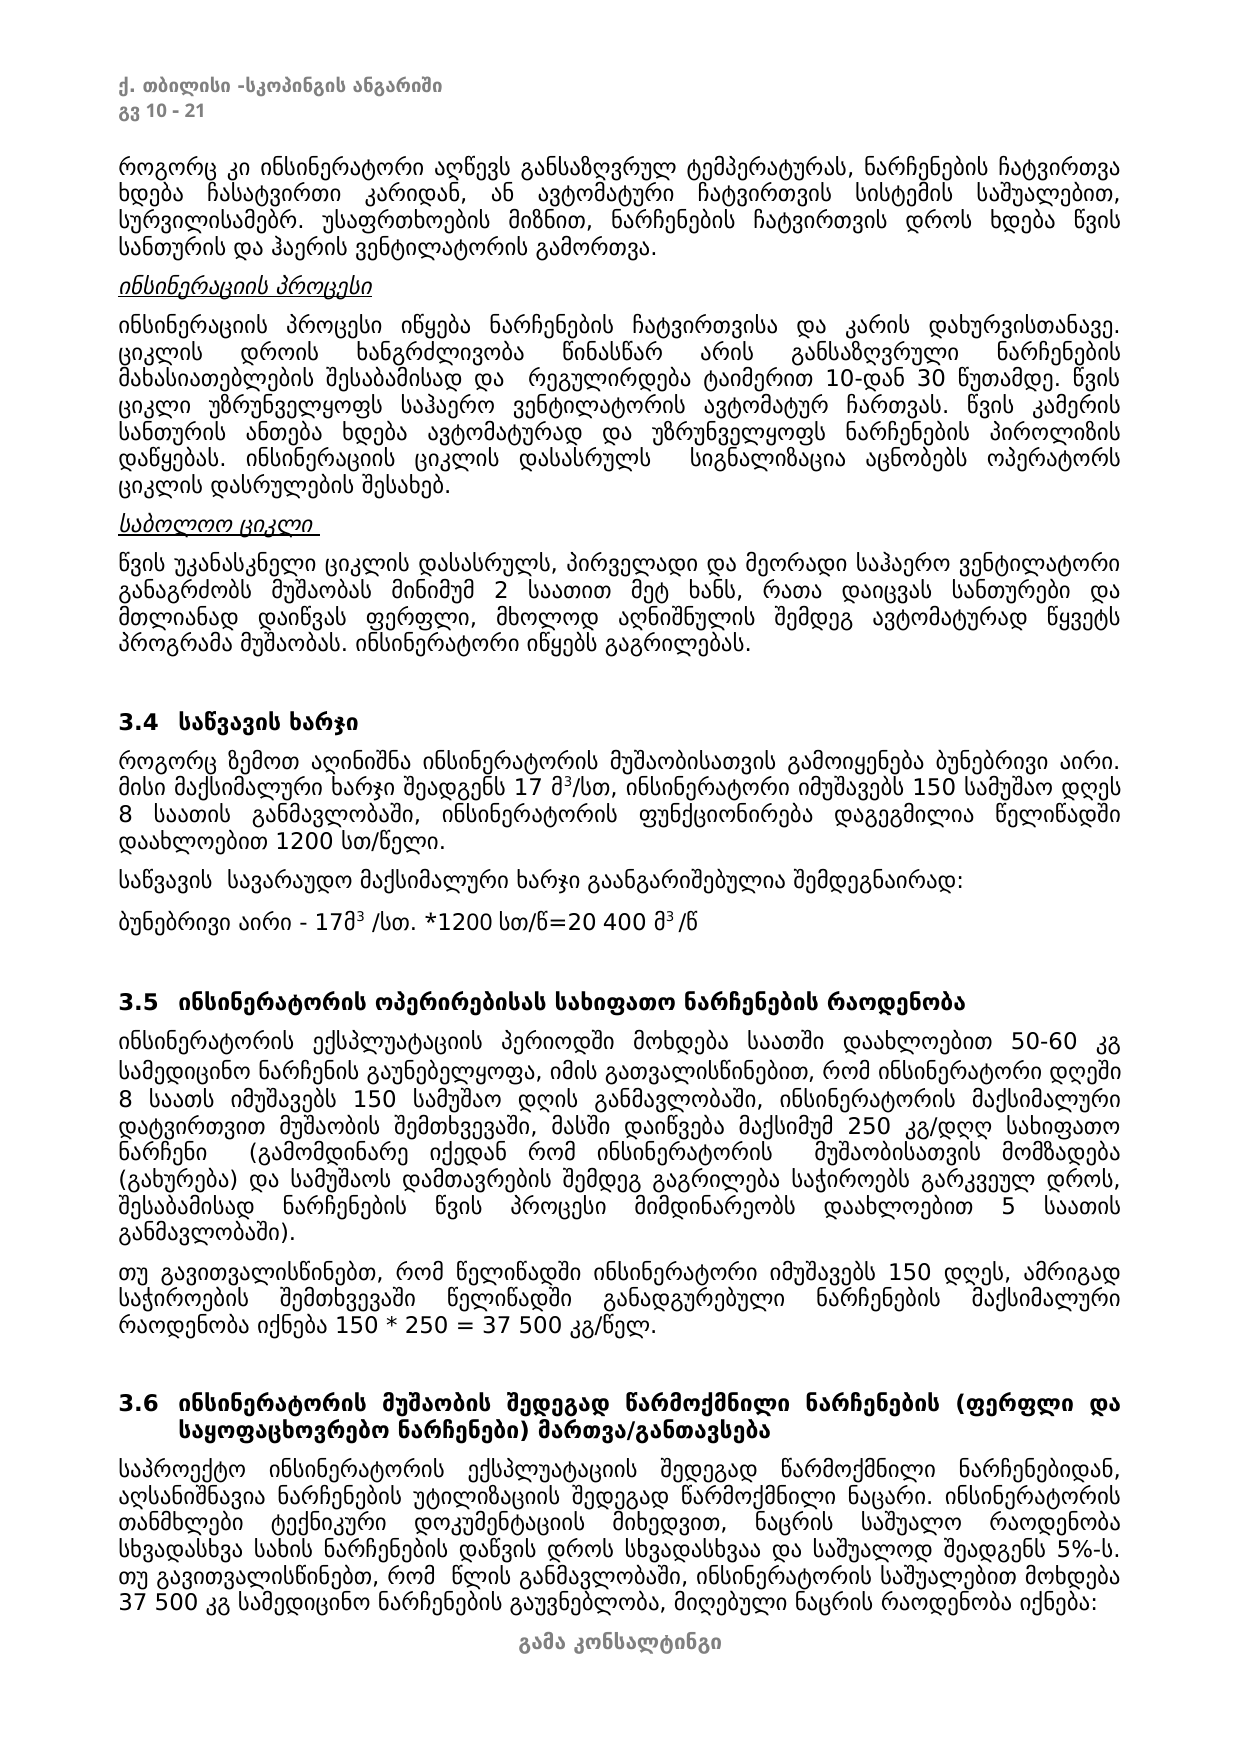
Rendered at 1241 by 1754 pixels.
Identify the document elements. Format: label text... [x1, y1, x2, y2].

text როგორც ზემოთ აღინიშნა ინსინერატორის მუშაობისათვის გამოიყენება ბუნებრივი აირი. მისი მაქსიმალური ხარჯი შეადგენს 17 მ3/სთ, ინსინერატორი იმუშავებს 150 სამუშაო დღეს 8 საათის განმავლობაში, ინსინერატორის ფუნქციონირება დაგეგმილია წელიწადში დაახლოებით 1200 სთ/წელი. [118, 748, 1122, 854]
text საწვავის სავარაუდო მაქსიმალური ხარჯი გაანგარიშებულია შემდეგნაირად: [118, 867, 1122, 894]
text წვის უკანასკნელი ციკლის დასასრულს, პირველადი და მეორადი საჰაერო ვენტილატორი განაგრძობს მუშაობას მინიმუმ 2 საათით მეტ ხანს, რათა დაიცვას სანთურები და მთლიანად დაიწვას ფერფლი, მხოლოდ აღნიშნულის შემდეგ ავტომატურად წყვეტს პროგრამა მუშაობას. ინსინერატორი იწყებს გაგრილებას. [118, 550, 1122, 657]
list საწვავის ხარჯი [118, 709, 1122, 735]
list ინსინერატორის მუშაობის შედეგად წარმოქმნილი ნარჩენების (ფერფლი და საყოფაცხოვრებო ნარჩენები) მართვა/განთავსება [118, 1390, 1122, 1444]
text ინსინერაციის პროცესი იწყება ნარჩენების ჩატვირთვისა და კარის დახურვისთანავე. ციკლის დროის ხანგრძლივობა წინასწარ არის განსაზღვრული ნარჩენების მახასიათებლების შესაბამისად და რეგულირდება ტაიმერით 10-დან 30 წუთამდე. წვის ციკლი უზრუნველყოფს საჰაერო ვენტილატორის ავტომატურ ჩართვას. წვის კამერის სანთურის ანთება ხდება ავტომატურად და უზრუნველყოფს ნარჩენების პიროლიზის დაწყებას. ინსინერაციის ციკლის დასასრულს სიგნალიზაცია აცნობებს ოპერატორს ციკლის დასრულების შესახებ. [118, 312, 1122, 499]
text ინსინერაციის პროცესი [118, 273, 1122, 299]
list ინსინერატორის ოპერირებისას სახიფათო ნარჩენების რაოდენობა [118, 989, 1122, 1016]
text თუ გავითვალისწინებთ, რომ წელიწადში ინსინერატორი იმუშავებს 150 დღეს, ამრიგად საჭიროების შემთხვევაში წელიწადში განადგურებული ნარჩენების მაქსიმალური რაოდენობა იქნება 150 * 250 = 37 500 კგ/წელ. [118, 1259, 1122, 1339]
text საპროექტო ინსინერატორის ექსპლუატაციის შედეგად წარმოქმნილი ნარჩენებიდან, აღსანიშნავია ნარჩენების უტილიზაციის შედეგად წარმოქმნილი ნაცარი. ინსინერატორის თანმხლები ტექნიკური დოკუმენტაციის მიხედვით, ნაცრის საშუალო რაოდენობა სხვადასხვა სახის ნარჩენების დაწვის დროს სხვადასხვაა და საშუალოდ შეადგენს 5%-ს. თუ გავითვალისწინებთ, რომ წლის განმავლობაში, ინსინერატორის საშუალებით მოხდება 37 500 კგ სამედიცინო ნარჩენების გაუვნებლობა, მიღებული ნაცრის რაოდენობა იქნება: [118, 1456, 1122, 1616]
text ინსინერატორის ექსპლუატაციის პერიოდში მოხდება საათში დაახლოებით 50-60 კგ სამედიცინო ნარჩენის გაუნებელყოფა, იმის გათვალისწინებით, რომ ინსინერატორი დღეში 8 საათს იმუშავებს 150 სამუშაო დღის განმავლობაში, ინსინერატორის მაქსიმალური დატვირთვით მუშაობის შემთხვევაში, მასში დაიწვება მაქსიმუმ 250 კგ/დღღ სახიფათო ნარჩენი (გამომდინარე იქედან რომ ინსინერატორის მუშაობისათვის მომზადება (გახურება) და სამუშაოს დამთავრების შემდეგ გაგრილება საჭიროებს გარკვეულ დროს, შესაბამისად ნარჩენების წვის პროცესი მიმდინარეობს დაახლოებით 5 საათის განმავლობაში). [118, 1028, 1122, 1246]
text ბუნებრივი აირი - 17მ3 /სთ. *1200 სთ/წ=20 400 მ3 /წ [118, 906, 1122, 937]
text საბოლოო ციკლი [118, 511, 1122, 538]
text როგორც კი ინსინერატორი აღწევს განსაზღვრულ ტემპერატურას, ნარჩენების ჩატვირთვა ხდება ჩასატვირთი კარიდან, ან ავტომატური ჩატვირთვის სისტემის საშუალებით, სურვილისამებრ. უსაფრთხოების მიზნით, ნარჩენების ჩატვირთვის დროს ხდება წვის სანთურის და ჰაერის ვენტილატორის გამორთვა. [118, 154, 1122, 260]
